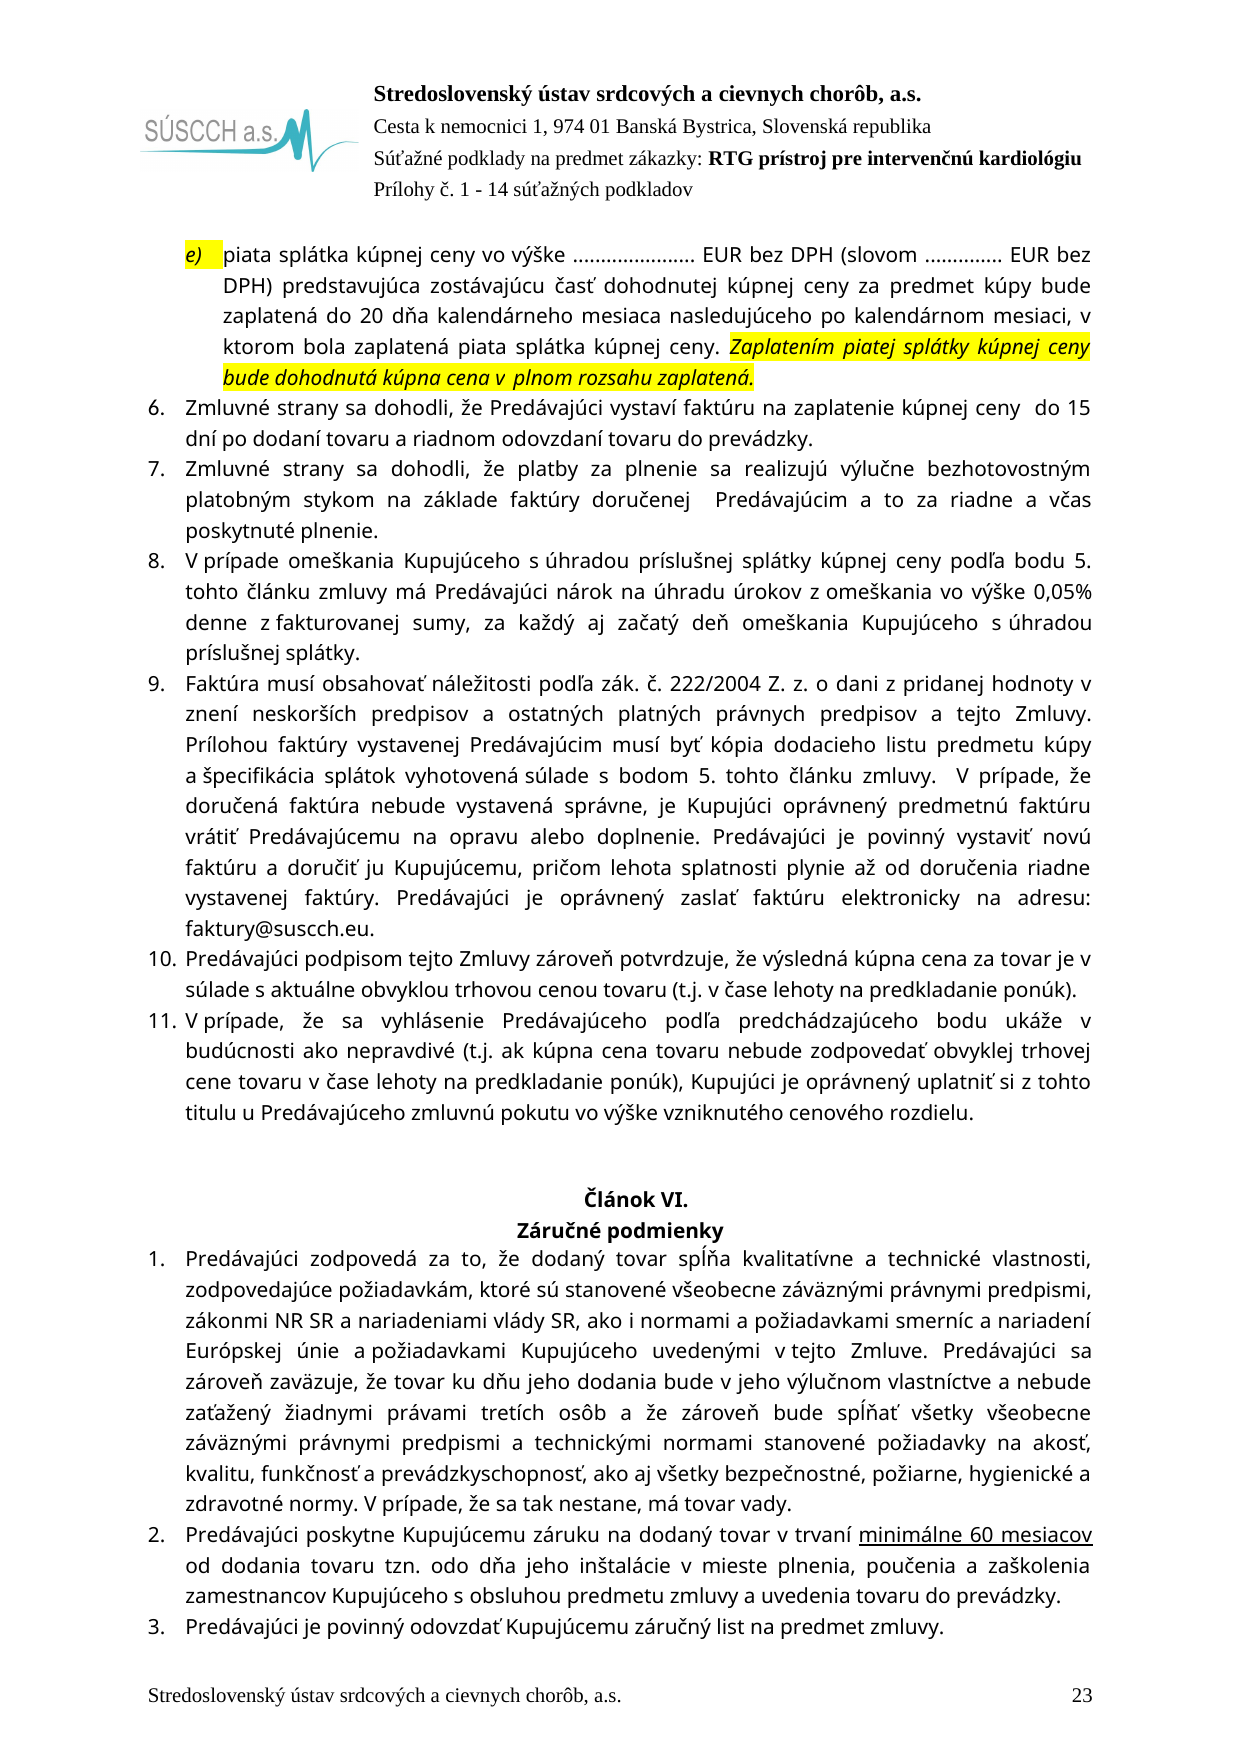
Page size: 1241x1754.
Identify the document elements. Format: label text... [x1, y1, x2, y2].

text Záručné podmienky [148, 1216, 1092, 1244]
list Predávajúci zodpovedá za to, že dodaný tovar spĺňa kvalitatívne a technické vlastnosti, zodpovedajúce požiadavkám, ktoré sú stanovené všeobecne záväznými právnymi predpismi, zákonmi NR SR a nariadeniami vlády SR, ako i normami a požiadavkami smerníc a nariadení Európskej únie a požiadavkami Kupujúceho uvedenými v tejto Zmluve. Predávajúci sa zároveň zaväzuje, že tovar ku dňu jeho dodania bude v jeho výlučnom vlastníctve a nebude zaťažený žiadnymi právami tretích osôb a že zároveň bude spĺňať všetky všeobecne záväznými právnymi predpismi a technickými normami stanovené požiadavky na akosť, kvalitu, funkčnosť a prevádzkyschopnosť, ako aj všetky bezpečnostné, požiarne, hygienické a zdravotné normy. V prípade, že sa tak nestane, má tovar vady. [148, 1244, 1092, 1518]
picture [140, 109, 359, 172]
list V prípade omeškania Kupujúceho s úhradou príslušnej splátky kúpnej ceny podľa bodu 5. tohto článku zmluvy má Predávajúci nárok na úhradu úrokov z omeškania vo výške 0,05% denne z fakturovanej sumy, za každý aj začatý deň omeškania Kupujúceho s úhradou príslušnej splátky. [148, 546, 1092, 667]
list Zmluvné strany sa dohodli, že Predávajúci vystaví faktúru na zaplatenie kúpnej ceny do 15 dní po dodaní tovaru a riadnom odovzdaní tovaru do prevádzky. [148, 393, 1092, 452]
list Zmluvné strany sa dohodli, že platby za plnenie sa realizujú výlučne bezhotovostným platobným stykom na základe faktúry doručenej Predávajúcim a to za riadne a včas poskytnuté plnenie. [148, 454, 1092, 544]
list Predávajúci podpisom tejto Zmluvy zároveň potvrdzuje, že výsledná kúpna cena za tovar je v súlade s aktuálne obvyklou trhovou cenou tovaru (t.j. v čase lehoty na predkladanie ponúk). [148, 944, 1092, 1004]
list Predávajúci poskytne Kupujúcemu záruku na dodaný tovar v trvaní minimálne 60 mesiacov od dodania tovaru tzn. odo dňa jeho inštalácie v mieste plnenia, poučenia a zaškolenia zamestnancov Kupujúceho s obsluhou predmetu zmluvy a uvedenia tovaru do prevádzky. [148, 1520, 1092, 1610]
list Faktúra musí obsahovať náležitosti podľa zák. č. 222/2004 Z. z. o dani z pridanej hodnoty v znení neskorších predpisov a ostatných platných právnych predpisov a tejto Zmluvy. Prílohou faktúry vystavenej Predávajúcim musí byť kópia dodacieho listu predmetu kúpy a špecifikácia splátok vyhotovená súlade s bodom 5. tohto článku zmluvy. V prípade, že doručená faktúra nebude vystavená správne, je Kupujúci oprávnený predmetnú faktúru vrátiť Predávajúcemu na opravu alebo doplnenie. Predávajúci je povinný vystaviť novú faktúru a doručiť ju Kupujúcemu, pričom lehota splatnosti plynie až od doručenia riadne vystavenej faktúry. Predávajúci je oprávnený zaslať faktúru elektronicky na adresu: faktury@suscch.eu. [148, 669, 1092, 942]
list piata splátka kúpnej ceny vo výške ...................... EUR bez DPH (slovom .............. EUR bez DPH) predstavujúca zostávajúcu časť dohodnutej kúpnej ceny za predmet kúpy bude zaplatená do 20 dňa kalendárneho mesiaca nasledujúceho po kalendárnom mesiaci, v ktorom bola zaplatená piata splátka kúpnej ceny. Zaplatením piatej splátky kúpnej ceny bude dohodnutá kúpna cena v plnom rozsahu zaplatená. [185, 240, 1092, 391]
list Predávajúci je povinný odovzdať Kupujúcemu záručný list na predmet zmluvy. [148, 1612, 1092, 1641]
list V prípade, že sa vyhlásenie Predávajúceho podľa predchádzajúceho bodu ukáže v budúcnosti ako nepravdivé (t.j. ak kúpna cena tovaru nebude zodpovedať obvyklej trhovej cene tovaru v čase lehoty na predkladanie ponúk), Kupujúci je oprávnený uplatniť si z tohto titulu u Predávajúceho zmluvnú pokutu vo výške vzniknutého cenového rozdielu. [148, 1006, 1092, 1126]
